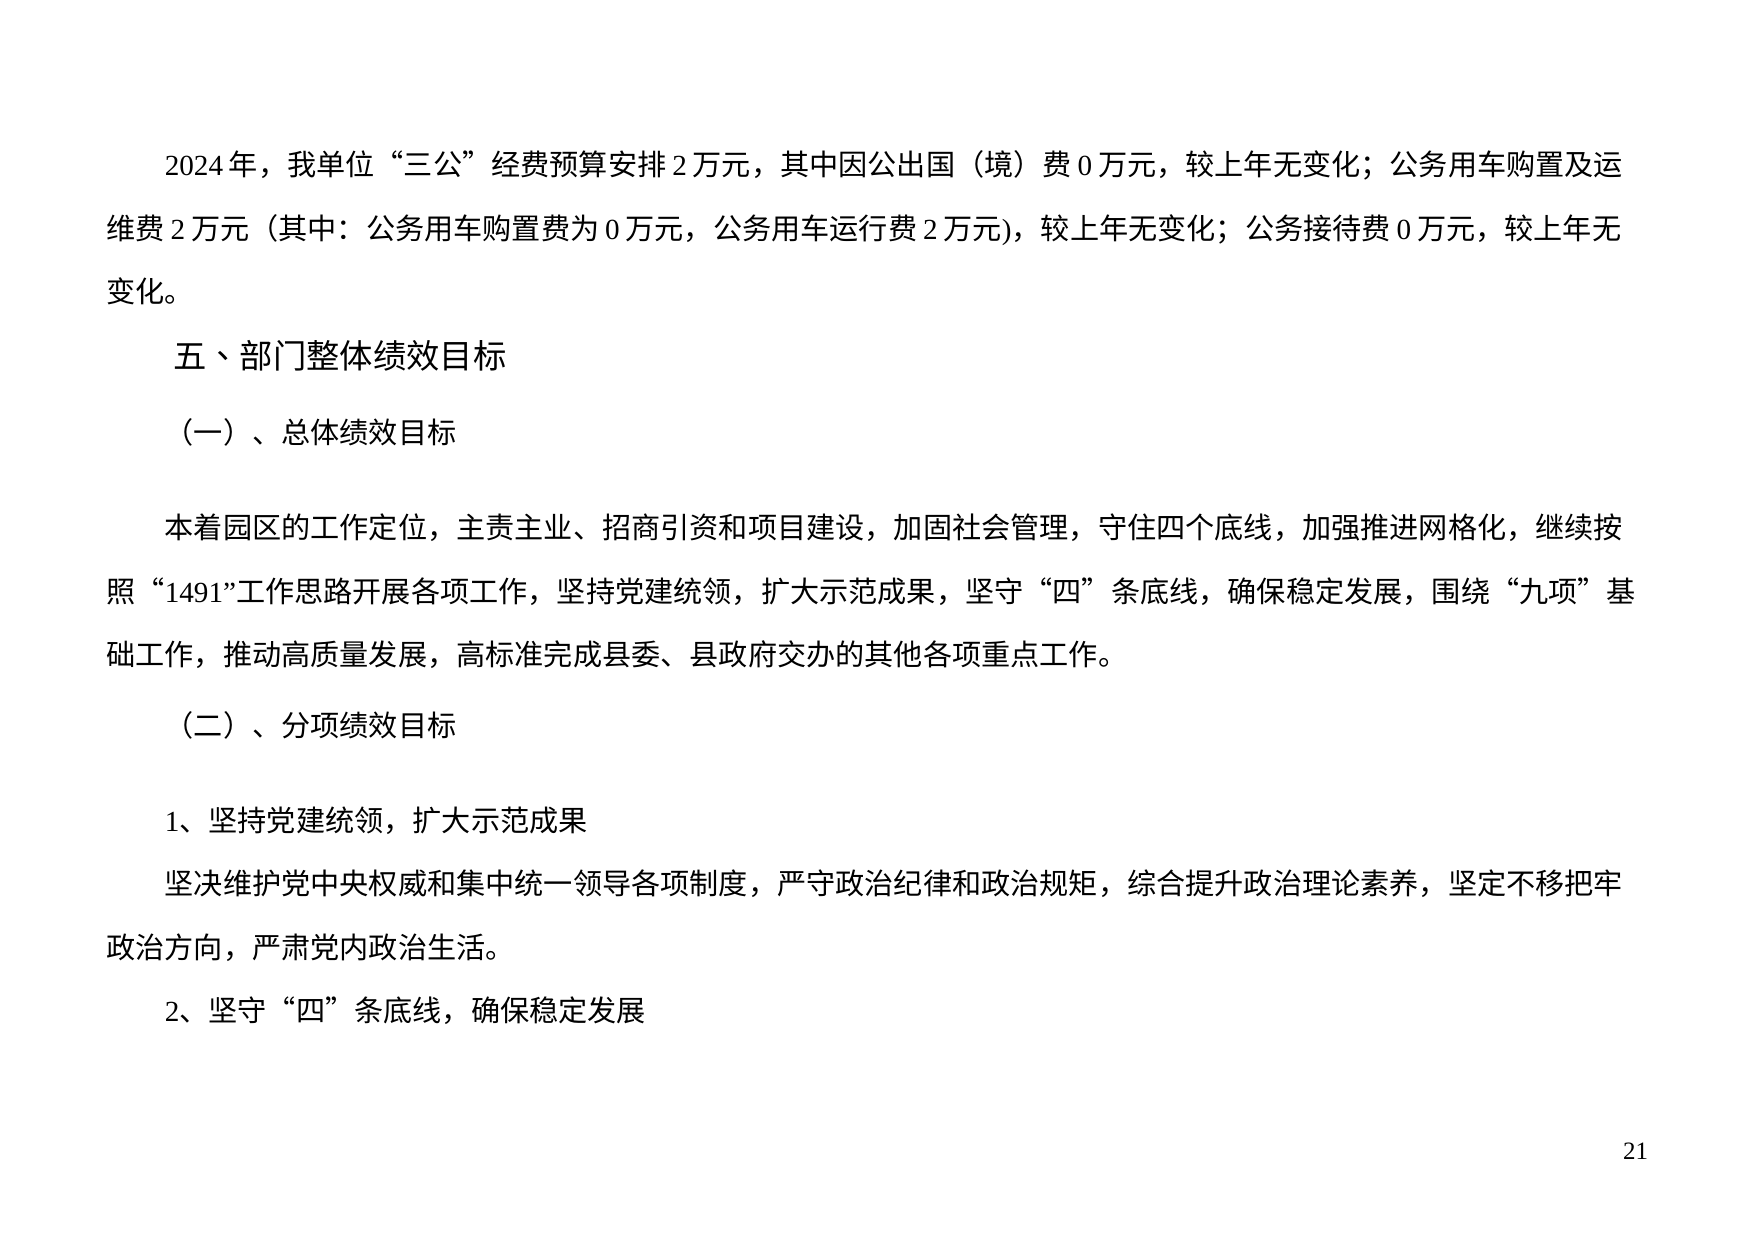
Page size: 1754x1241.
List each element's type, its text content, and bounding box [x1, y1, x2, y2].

text 本着园区的工作定位，主责主业、招商引资和项目建设，加固社会管理，守住四个底线，加强推进网格化，继续按照“1491”工作思路开展各项工作，坚持党建统领，扩大示范成果，坚守“四”条底线，确保稳定发展，围绕“九项”基础工作，推动高质量发展，高标准完成县委、县政府交办的其他各项重点工作。 [106, 505, 1648, 674]
text （二）、分项绩效目标 [106, 695, 1648, 747]
text 五、部门整体绩效目标 [106, 333, 1648, 378]
text （一）、总体绩效目标 [106, 402, 1648, 454]
text 坚决维护党中央权威和集中统一领导各项制度，严守政治纪律和政治规矩，综合提升政治理论素养，坚定不移把牢政治方向，严肃党内政治生活。 [106, 861, 1648, 967]
text 1、坚持党建统领，扩大示范成果 [106, 797, 1648, 840]
text 2024年，我单位“三公”经费预算安排2万元，其中因公出国（境）费0万元，较上年无变化；公务用车购置及运维费2万元（其中：公务用车购置费为0万元，公务用车运行费2万元)，较上年无变化；公务接待费0万元，较上年无变化。 [106, 142, 1648, 311]
text 2、坚守“四”条底线，确保稳定发展 [106, 988, 1648, 1030]
